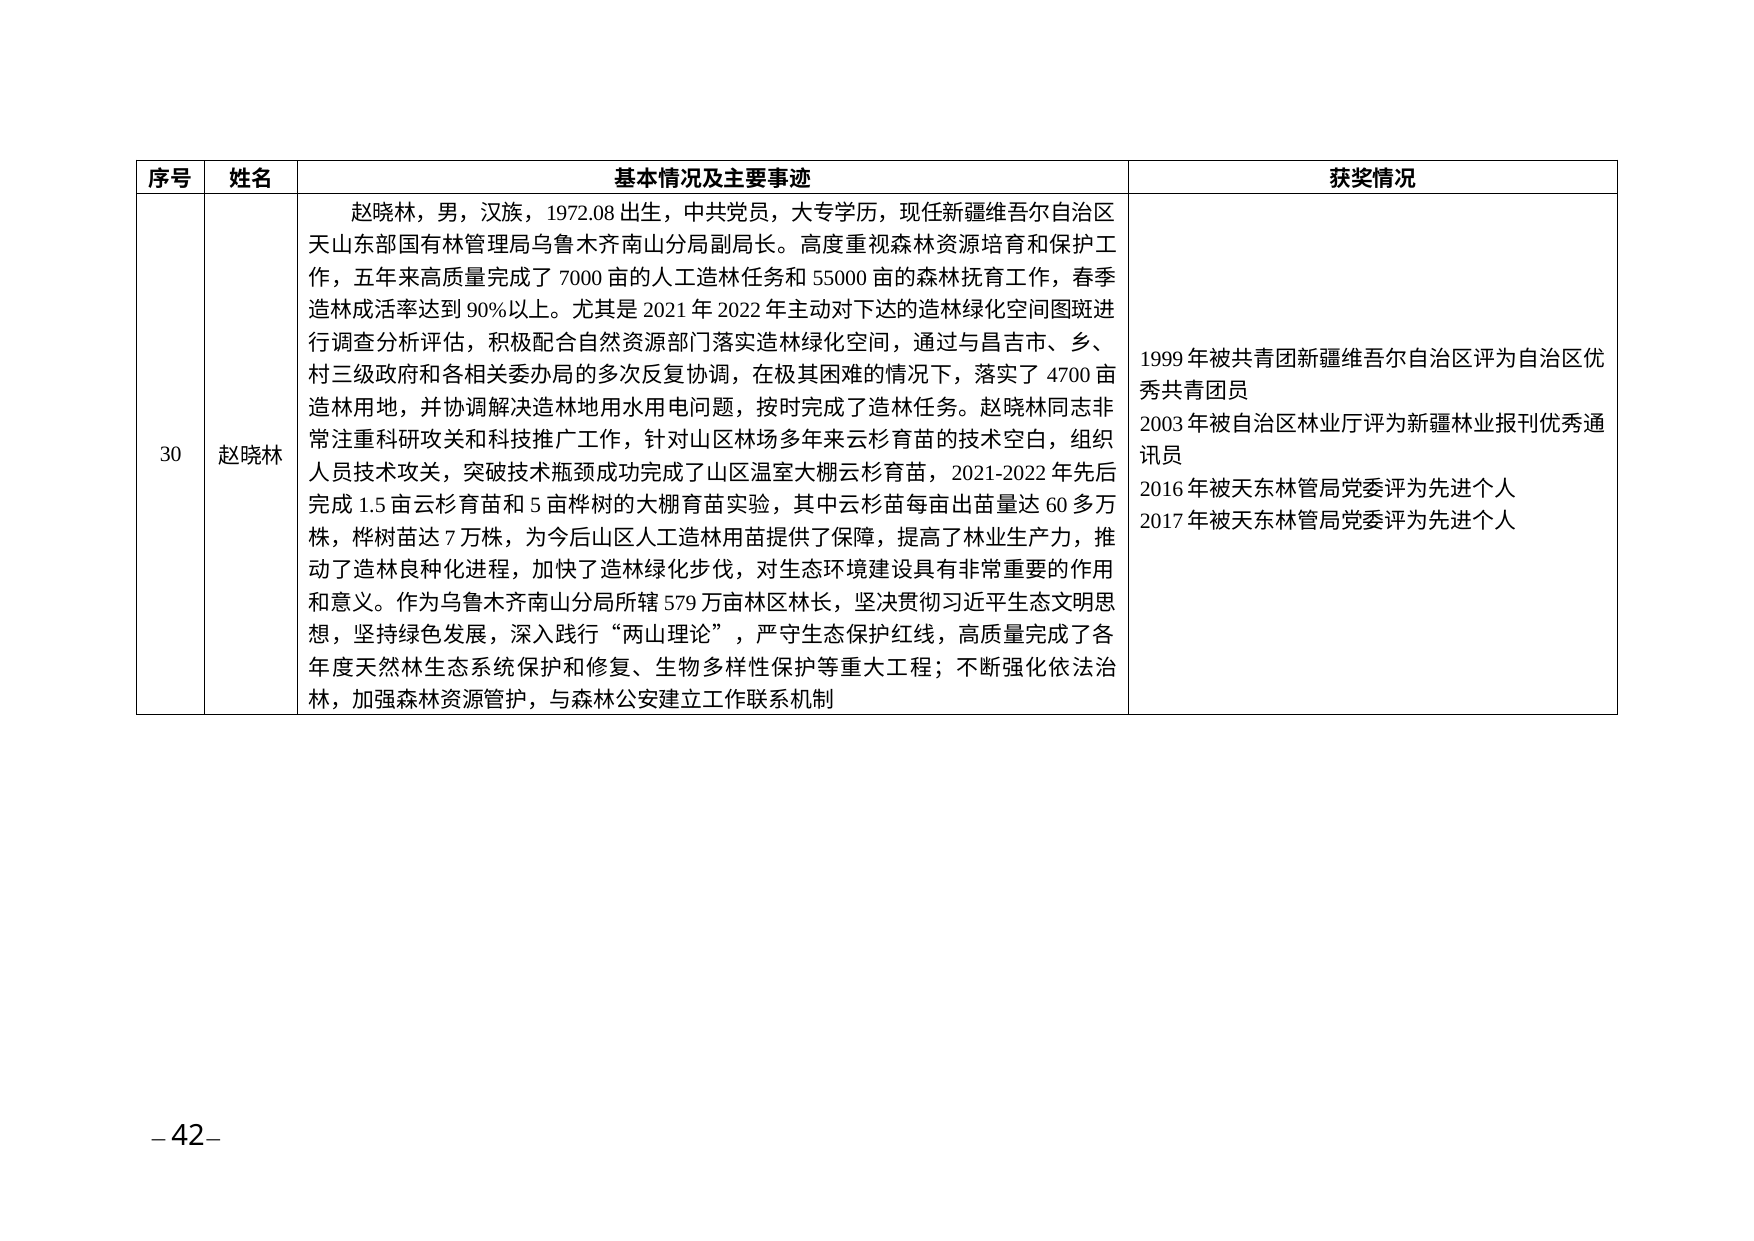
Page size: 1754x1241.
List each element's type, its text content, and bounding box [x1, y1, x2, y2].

table_cell 赵晓林 [205, 194, 297, 714]
table_cell 30 [137, 194, 204, 714]
table_header 序号 [137, 161, 204, 193]
table_cell 1999年被共青团新疆维吾尔自治区评为自治区优秀共青团员 2003年被自治区林业厅评为新疆林业报刊优秀通讯员 2016年被天东林管局党委评为先进个人 2017年被天东林管局党委评为先进个人 [1129, 194, 1617, 714]
table_cell 赵晓林，男，汉族，1972.08出生，中共党员，大专学历，现任新疆维吾尔自治区天山东部国有林管理局乌鲁木齐南山分局副局长。高度重视森林资源培育和保护工作，五年来高质量完成了7000亩的人工造林任务和55000亩的森林抚育工作，春季造林成活率达到90%以上。尤其是2021年2022年主动对下达的造林绿化空间图斑进行调查分析评估，积极配合自然资源部门落实造林绿化空间，通过与昌吉市、乡、村三级政府和各相关委办局的多次反复协调，在极其困难的情况下，落实了4700亩造林用地，并协调解决造林地用水用电问题，按时完成了造林任务。赵晓林同志非常注重科研攻关和科技推广工作，针对山区林场多年来云杉育苗的技术空白，组织人员技术攻关，突破技术瓶颈成功完成了山区温室大棚云杉育苗，2021-2022年先后完成1.5亩云杉育苗和5亩桦树的大棚育苗实验，其中云杉苗每亩出苗量达60多万株，桦树苗达7万株，为今后山区人工造林用苗提供了保障，提高了林业生产力，推动了造林良种化进程，加快了造林绿化步伐，对生态环境建设具有非常重要的作用和意义。作为乌鲁木齐南山分局所辖579万亩林区林长，坚决贯彻习近平生态文明思想，坚持绿色发展，深入践行“两山理论”，严守生态保护红线，高质量完成了各年度天然林生态系统保护和修复、生物多样性保护等重大工程；不断强化依法治林，加强森林资源管护，与森林公安建立工作联系机制 [298, 194, 1128, 714]
table_header 基本情况及主要事迹 [298, 161, 1128, 193]
table_header 姓名 [205, 161, 297, 193]
table_header 获奖情况 [1129, 161, 1617, 193]
